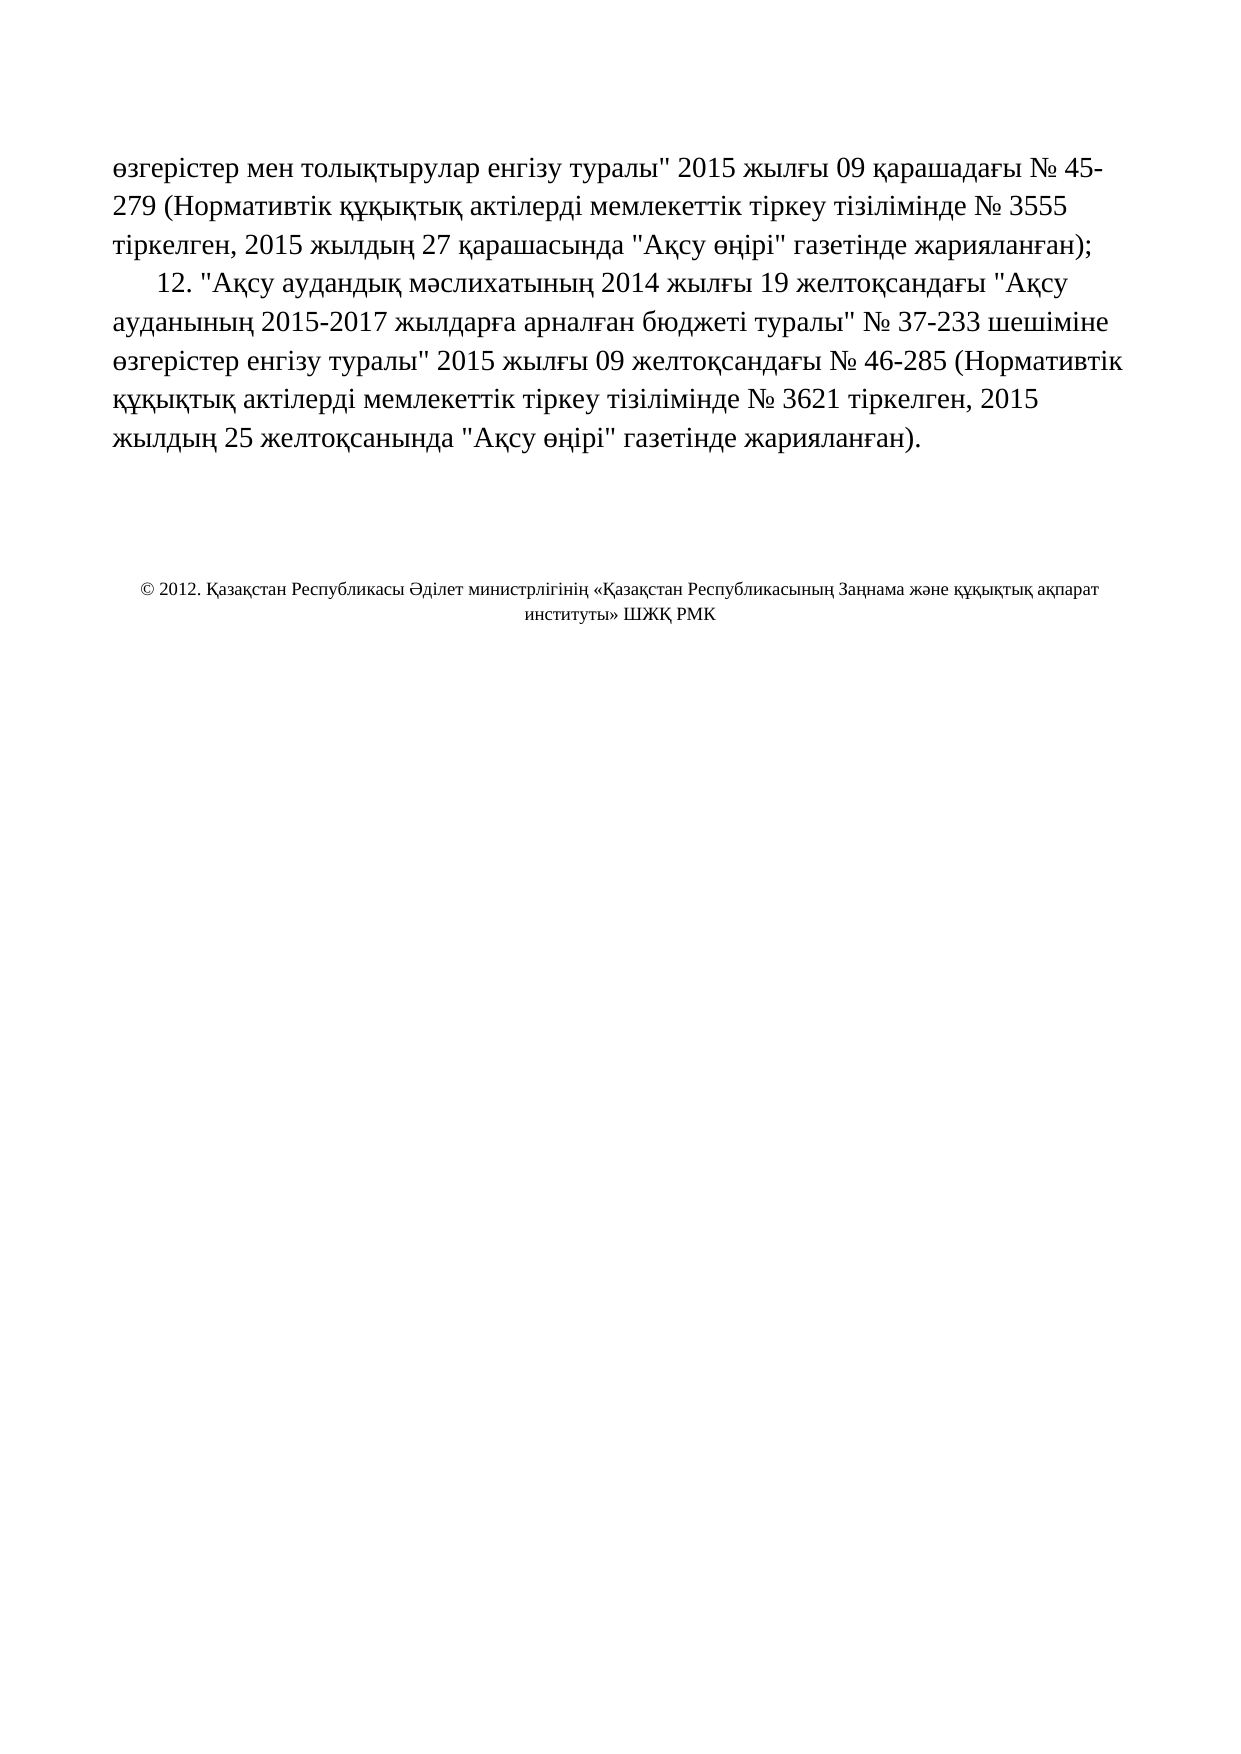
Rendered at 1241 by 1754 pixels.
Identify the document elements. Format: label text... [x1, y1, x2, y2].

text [112, 150, 1128, 483]
text © 2012. Қазақстан Республикасы Әділет министрлігінің «Қазақстан Республикасының Заңнама және құқықтық ақпарат институты» ШЖҚ РМК [112, 578, 1128, 624]
